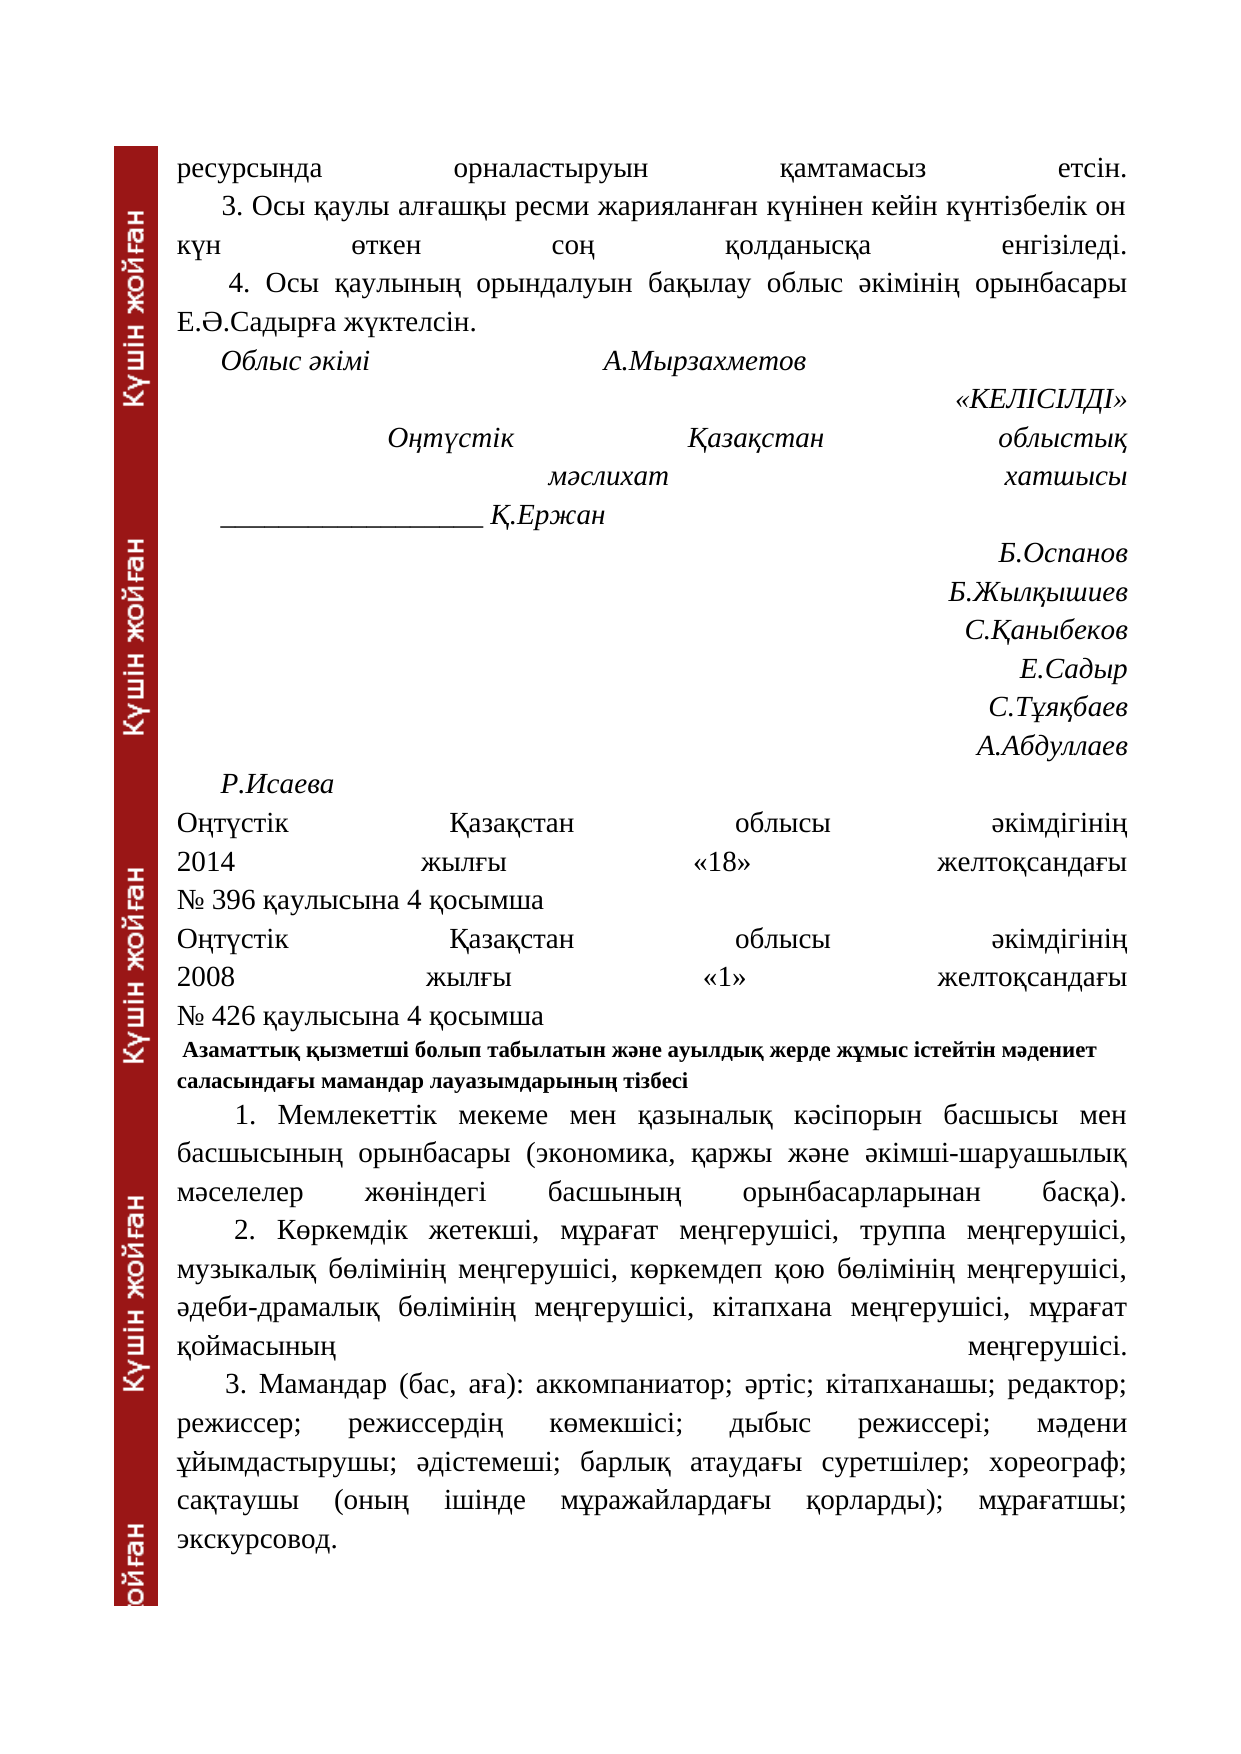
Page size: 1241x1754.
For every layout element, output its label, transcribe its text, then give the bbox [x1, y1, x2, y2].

text Б.Оспанов Б.Жылқышиев С.Қаныбеков Е.Садыр С.Тұяқбаев А.Абдуллаев Р.Исаева [112, 535, 1128, 800]
picture [114, 916, 158, 921]
text Оңтүстік Қазақстан облысы әкімдігінің 2014 жылғы «18» желтоқсандағы № 396 қаулысына 4 қосымша [112, 805, 1128, 916]
text «КЕЛІСІЛДІ» Оңтүстік Қазақстан облыстық мәслихат хатшысы __________________ Қ.Ержан [112, 381, 1128, 530]
picture [114, 376, 158, 381]
picture [114, 1554, 158, 1606]
text Облыс әкімі А.Мырзахметов [112, 343, 1128, 376]
picture [114, 338, 158, 343]
picture [114, 800, 158, 805]
text Азаматтық қызметші болып табылатын және ауылдық жерде жұмыс істейтін мәдениет саласындағы мамандар лауазымдарының тізбесі [112, 1036, 1128, 1093]
picture [114, 1031, 158, 1036]
picture [114, 1093, 158, 1097]
picture [114, 530, 158, 535]
picture [114, 146, 158, 150]
text Оңтүстік Қазақстан облысы әкімдігінің 2008 жылғы «1» желтоқсандағы № 426 қаулысына 4 қосымша [112, 921, 1128, 1031]
